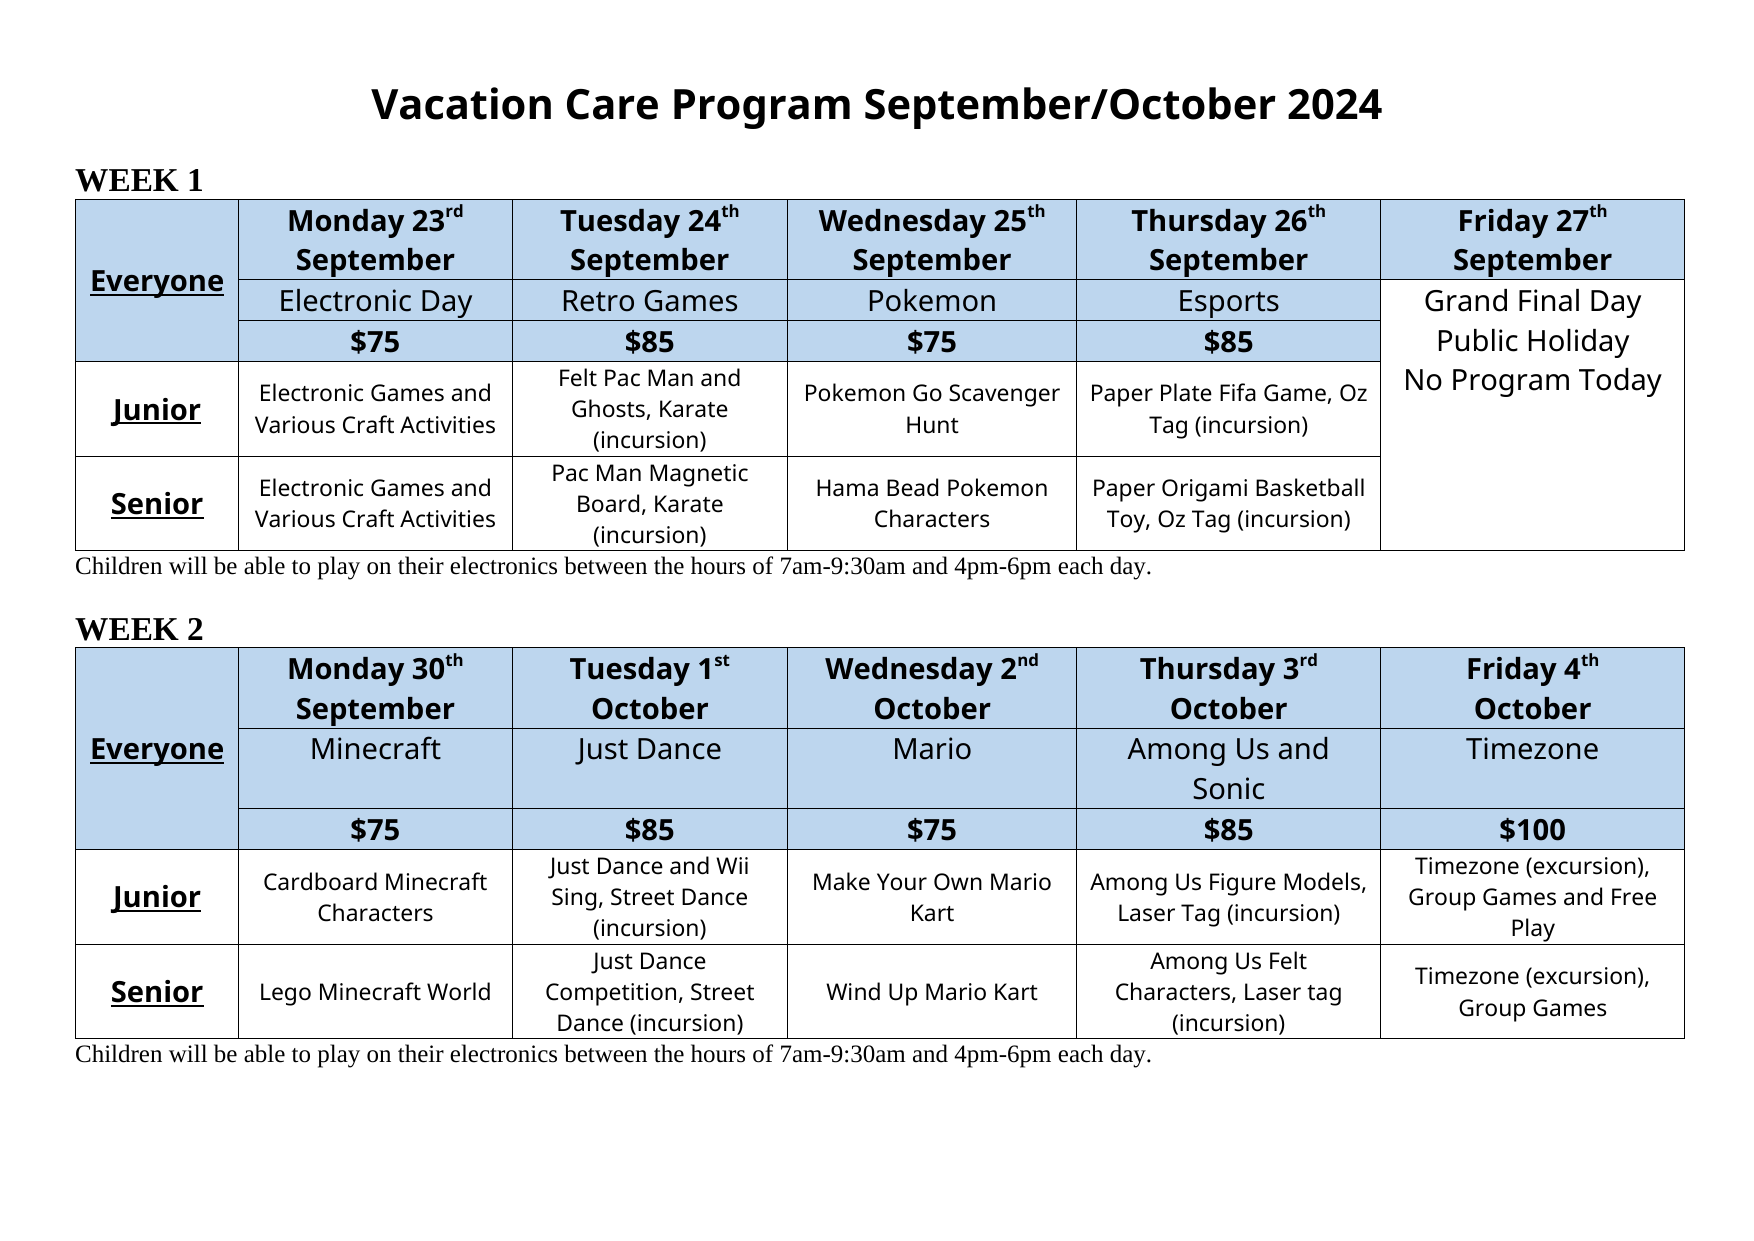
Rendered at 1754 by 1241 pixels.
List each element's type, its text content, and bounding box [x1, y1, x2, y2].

table_cell Felt Pac Man and Ghosts, Karate (incursion) [513, 362, 787, 456]
table_cell Just Dance Competition, Street Dance (incursion) [513, 945, 787, 1038]
table_cell $85 [513, 809, 787, 849]
table_cell Pokemon Go Scavenger Hunt [788, 362, 1076, 456]
table_cell Among Us Felt Characters, Laser tag (incursion) [1077, 945, 1380, 1038]
table_cell $75 [239, 321, 512, 361]
table_header Tuesday 24th September [513, 200, 787, 279]
table_cell Make Your Own Mario Kart [788, 850, 1076, 943]
table_cell Senior [76, 457, 238, 550]
table_cell Paper Origami Basketball Toy, Oz Tag (incursion) [1077, 457, 1380, 550]
table_cell Electronic Games and Various Craft Activities [239, 457, 512, 550]
table_cell Junior [76, 850, 238, 943]
table_cell Mario [788, 729, 1076, 808]
table_cell Senior [76, 945, 238, 1038]
table_cell Timezone (excursion), Group Games and Free Play [1381, 850, 1684, 943]
table_cell $100 [1381, 809, 1684, 849]
table_cell Junior [76, 362, 238, 456]
table_cell Pac Man Magnetic Board, Karate (incursion) [513, 457, 787, 550]
table_cell Electronic Day [239, 280, 512, 320]
table_cell $85 [1077, 809, 1380, 849]
table_cell Among Us and Sonic [1077, 729, 1380, 808]
text WEEK 1 [75, 161, 1679, 199]
table_cell Grand Final Day Public Holiday No Program Today [1381, 280, 1684, 550]
table_header Friday 27th September [1381, 200, 1684, 279]
table_cell $75 [788, 321, 1076, 361]
table_header Tuesday 1st October [513, 648, 787, 728]
text Children will be able to play on their electronics between the hours of 7am-9:30am and 4pm-6pm each day. [75, 551, 1679, 580]
table_header Everyone [76, 648, 238, 849]
table_header Wednesday 2nd October [788, 648, 1076, 728]
table_cell $85 [513, 321, 787, 361]
table_header Monday 30th September [239, 648, 512, 728]
table_header Thursday 3rd October [1077, 648, 1380, 728]
table_cell Wind Up Mario Kart [788, 945, 1076, 1038]
table_header Monday 23rd September [239, 200, 512, 279]
text WEEK 2 [75, 609, 1679, 647]
table_cell Hama Bead Pokemon Characters [788, 457, 1076, 550]
table_cell Timezone [1381, 729, 1684, 808]
table_cell Esports [1077, 280, 1380, 320]
table_cell $75 [788, 809, 1076, 849]
table_cell $85 [1077, 321, 1380, 361]
table_cell Lego Minecraft World [239, 945, 512, 1038]
table_cell Just Dance and Wii Sing, Street Dance (incursion) [513, 850, 787, 943]
table_cell Timezone (excursion), Group Games [1381, 945, 1684, 1038]
table_header Friday 4th October [1381, 648, 1684, 728]
table_cell Retro Games [513, 280, 787, 320]
table_header Thursday 26th September [1077, 200, 1380, 279]
table_header Wednesday 25th September [788, 200, 1076, 279]
table_cell Pokemon [788, 280, 1076, 320]
table_cell Paper Plate Fifa Game, Oz Tag (incursion) [1077, 362, 1380, 456]
table_cell Electronic Games and Various Craft Activities [239, 362, 512, 456]
table_cell Minecraft [239, 729, 512, 808]
table_cell Cardboard Minecraft Characters [239, 850, 512, 943]
table_cell Among Us Figure Models, Laser Tag (incursion) [1077, 850, 1380, 943]
text Vacation Care Program September/October 2024 [75, 75, 1679, 132]
text Children will be able to play on their electronics between the hours of 7am-9:30am and 4pm-6pm each day. [75, 1039, 1679, 1068]
table_cell Just Dance [513, 729, 787, 808]
table_cell $75 [239, 809, 512, 849]
table_header Everyone [76, 200, 238, 361]
